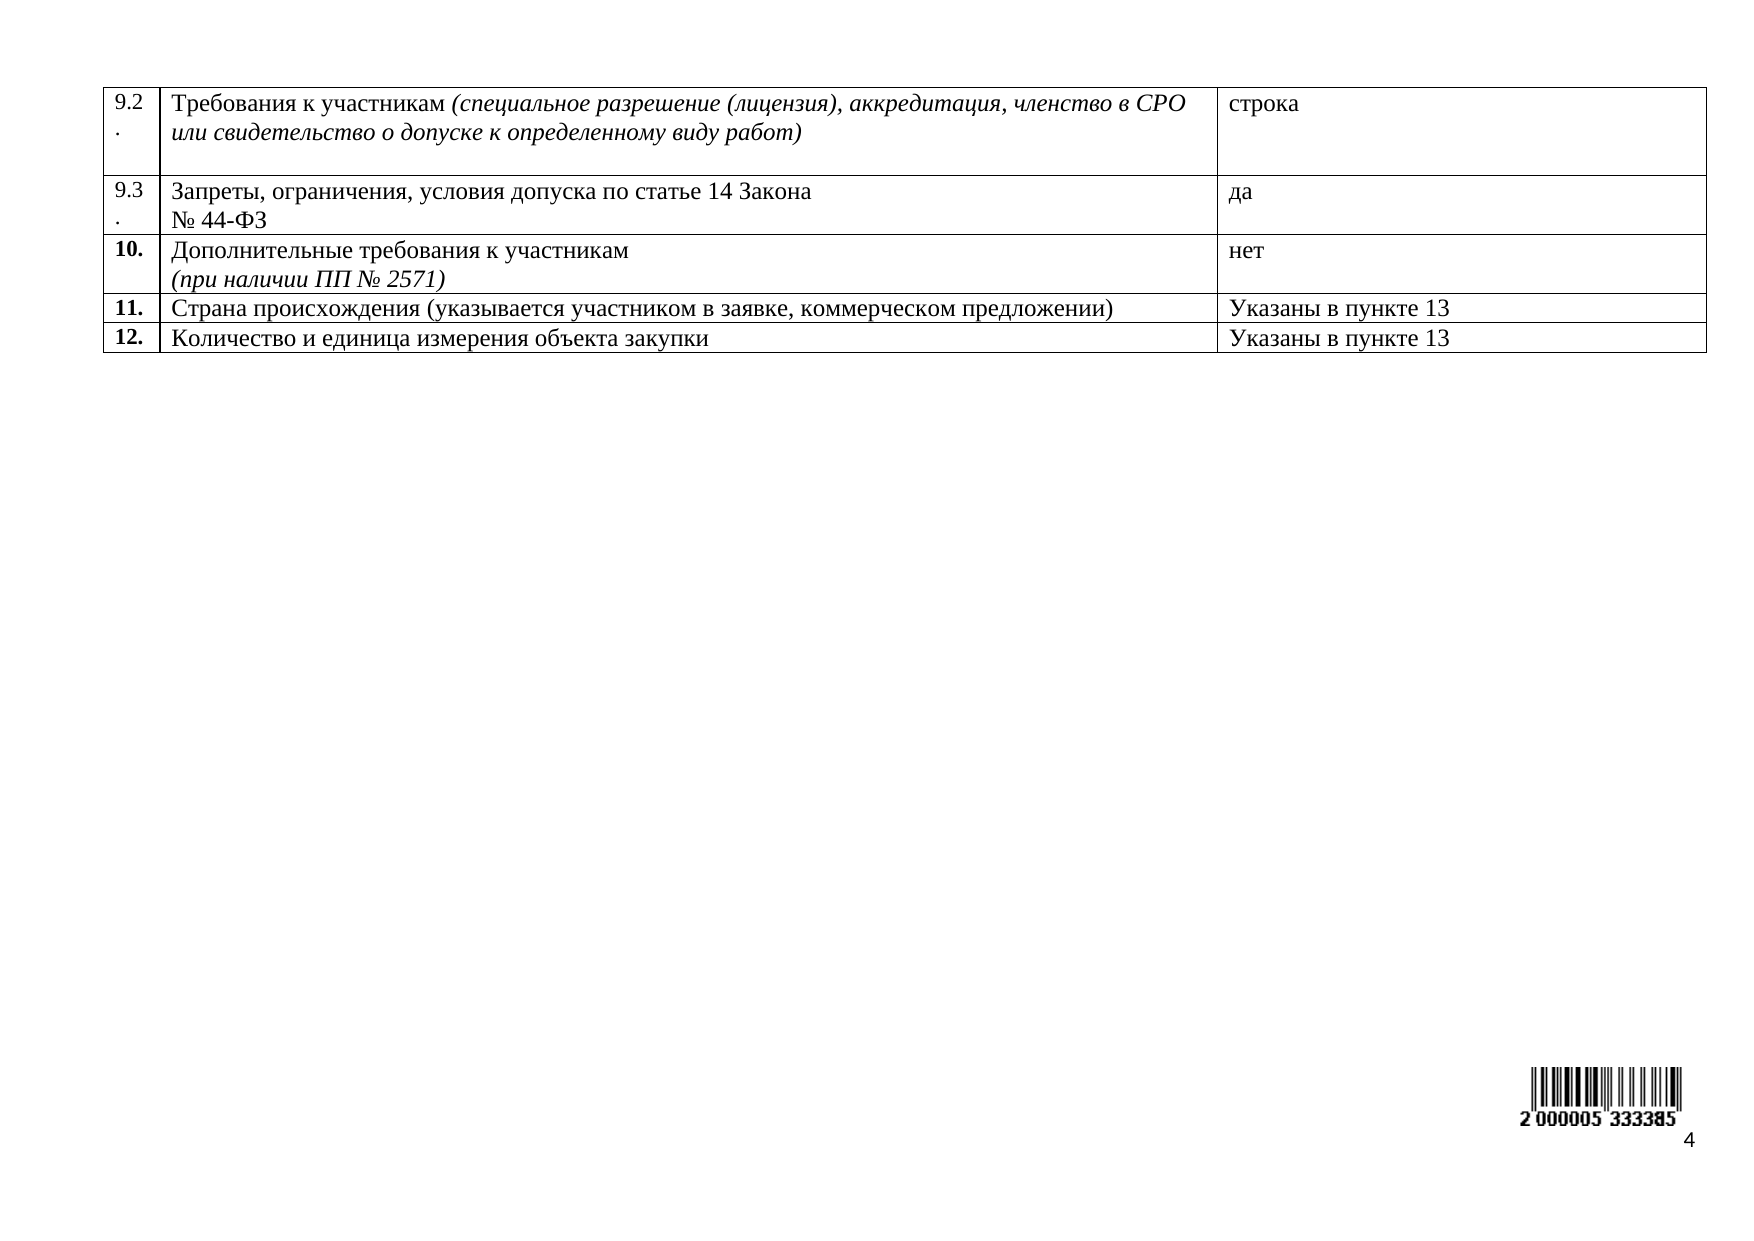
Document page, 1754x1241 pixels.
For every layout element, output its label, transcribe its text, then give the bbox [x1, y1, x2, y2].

table_cell Запреты, ограничения, условия допуска по статье 14 Закона № 44-ФЗ [161, 176, 1217, 234]
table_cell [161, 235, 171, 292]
table_cell Указаны в пункте 13 [1218, 323, 1706, 352]
table_cell нет [1218, 235, 1706, 292]
table_cell строка [1218, 88, 1706, 175]
table_cell 9.3. [104, 176, 159, 234]
table_cell 10. [104, 235, 159, 292]
table_cell Указаны в пункте 13 [1218, 294, 1706, 322]
table_cell Требования к участникам (специальное разрешение (лицензия), аккредитация, членство в СРО или свидетельство о допуске к определенному виду работ) [161, 88, 1217, 175]
table_cell 11. [104, 294, 159, 322]
table_cell 12. [104, 323, 159, 352]
table_cell да [1218, 176, 1706, 234]
table_cell 9.2. [104, 88, 159, 175]
picture [1516, 1067, 1696, 1126]
table_cell Дополнительные требования к участникам (при наличии ПП № 2571) [445, 235, 1217, 292]
table_cell Количество и единица измерения объекта закупки [161, 323, 1217, 352]
table_cell Страна происхождения (указывается участником в заявке, коммерческом предложении) [161, 294, 1217, 322]
